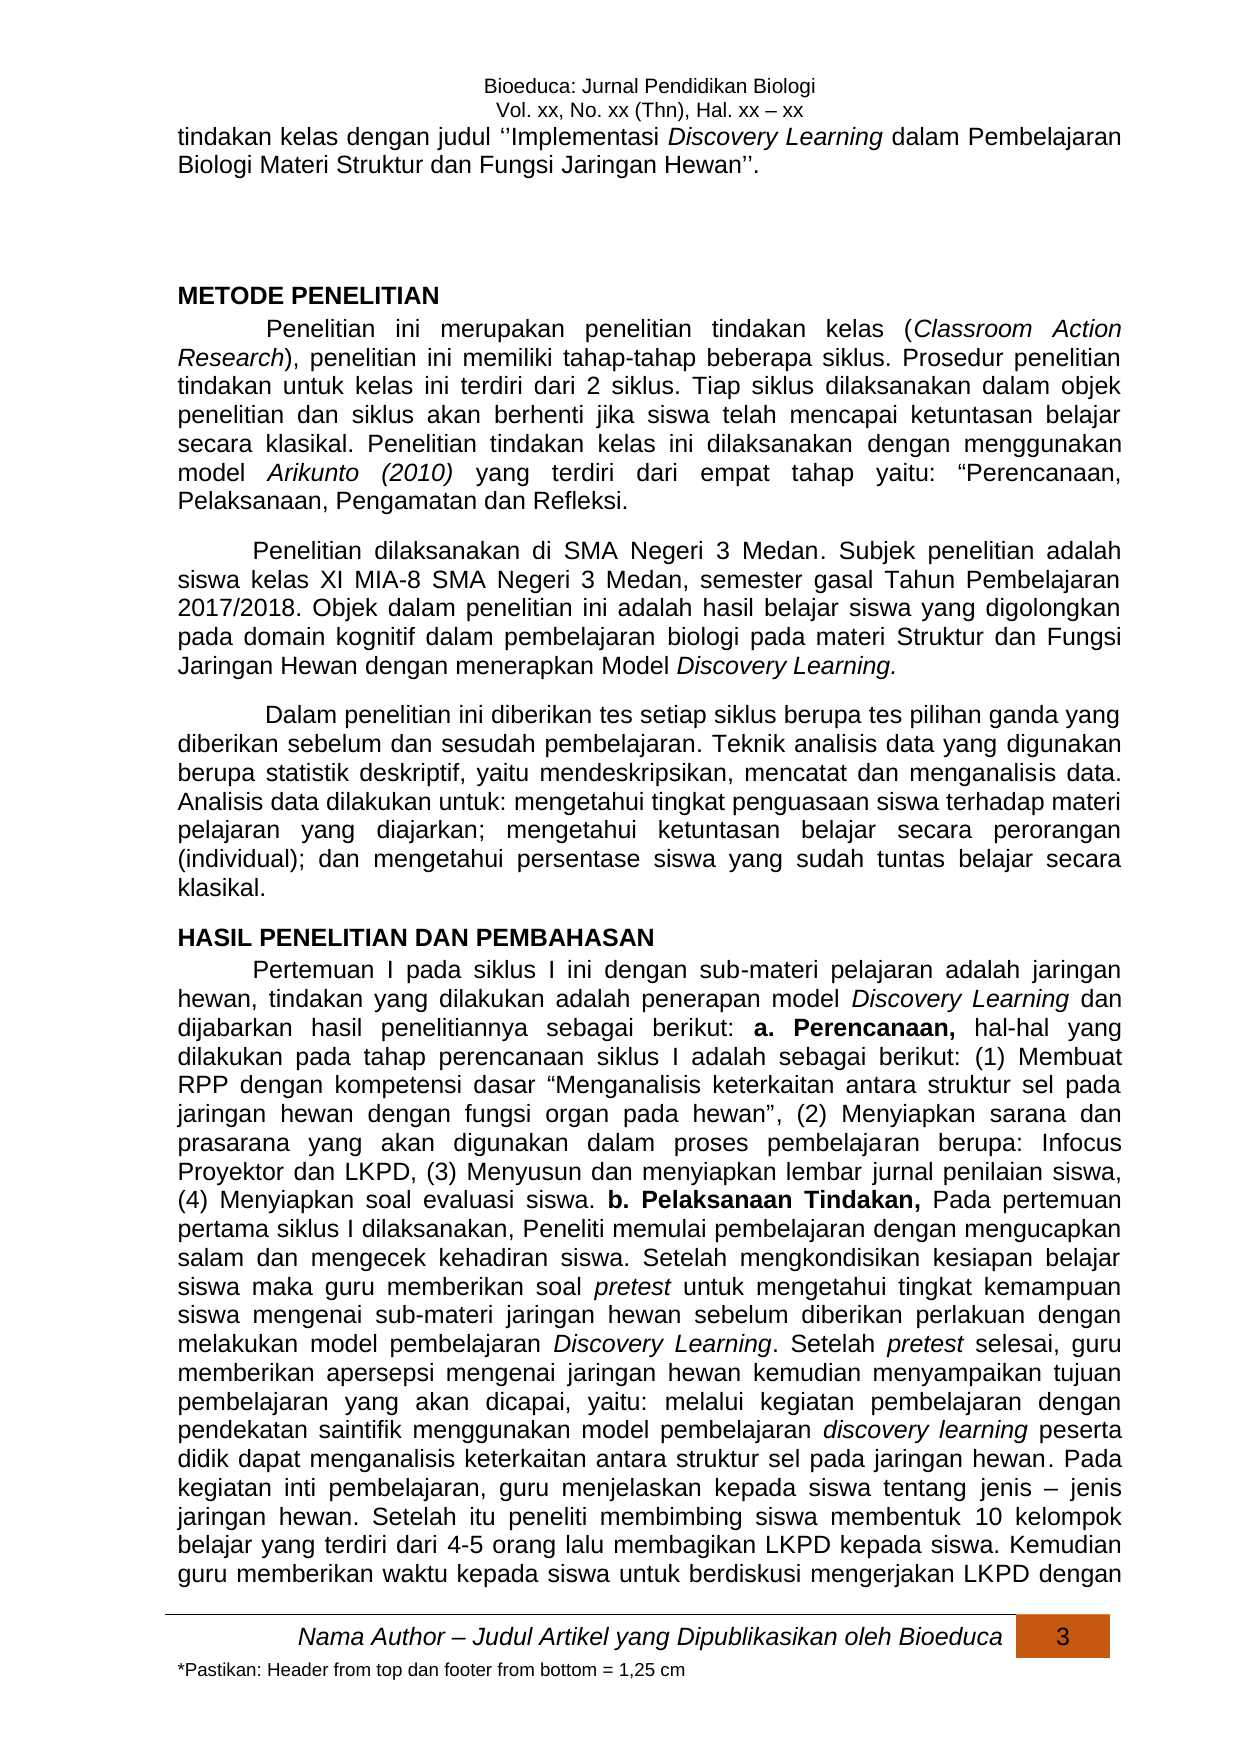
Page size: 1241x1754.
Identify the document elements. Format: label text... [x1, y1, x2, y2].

text HASIL PENELITIAN DAN PEMBAHASAN [177, 922, 1122, 951]
text Penelitian ini merupakan penelitian tindakan kelas (Classroom Action Research), penelitian ini memiliki tahap-tahap beberapa siklus. Prosedur penelitian tindakan untuk kelas ini terdiri dari 2 siklus. Tiap siklus dilaksanakan dalam objek penelitian dan siklus akan berhenti jika siswa telah mencapai ketuntasan belajar secara klasikal. Penelitian tindakan kelas ini dilaksanakan dengan menggunakan model Arikunto (2010) yang terdiri dari empat tahap yaitu: “Perencanaan, Pelaksanaan, Pengamatan dan Refleksi. [177, 314, 1122, 515]
text Dalam penelitian ini diberikan tes setiap siklus berupa tes pilihan ganda yang diberikan sebelum dan sesudah pembelajaran. Teknik analisis data yang digunakan berupa statistik deskriptif, yaitu mendeskripsikan, mencatat dan menganalisis data. Analisis data dilakukan untuk: mengetahui tingkat penguasaan siswa terhadap materi pelajaran yang diajarkan; mengetahui ketuntasan belajar secara perorangan (individual); dan mengetahui persentase siswa yang sudah tuntas belajar secara klasikal. [177, 700, 1122, 902]
text Penelitian dilaksanakan di SMA Negeri 3 Medan. Subjek penelitian adalah siswa kelas XI MIA-8 SMA Negeri 3 Medan, semester gasal Tahun Pembelajaran 2017/2018. Objek dalam penelitian ini adalah hasil belajar siswa yang digolongkan pada domain kognitif dalam pembelajaran biologi pada materi Struktur dan Fungsi Jaringan Hewan dengan menerapkan Model Discovery Learning. [177, 536, 1122, 679]
text METODE PENELITIAN [177, 281, 1122, 309]
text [177, 956, 1122, 1588]
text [177, 122, 1122, 179]
